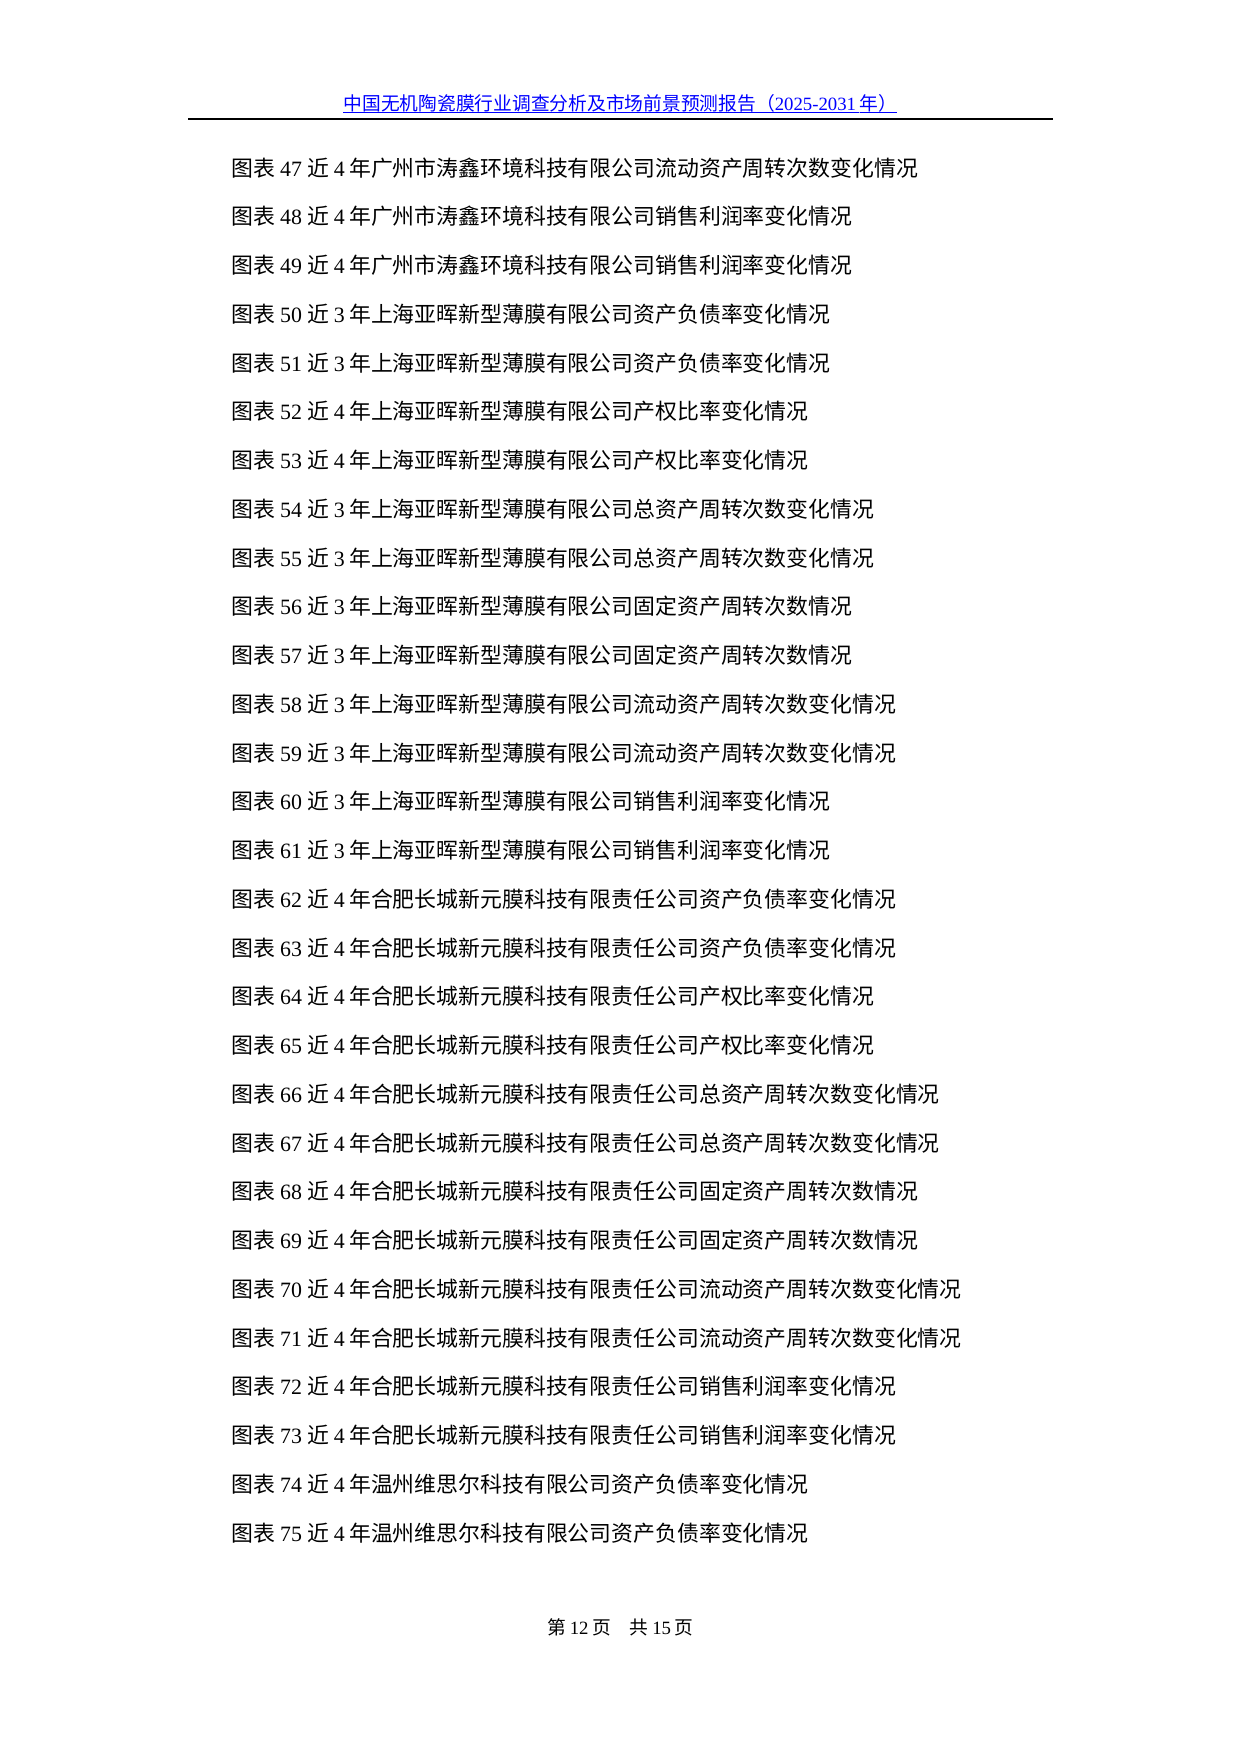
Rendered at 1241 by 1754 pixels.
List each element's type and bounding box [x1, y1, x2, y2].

text [187, 150, 1053, 1548]
